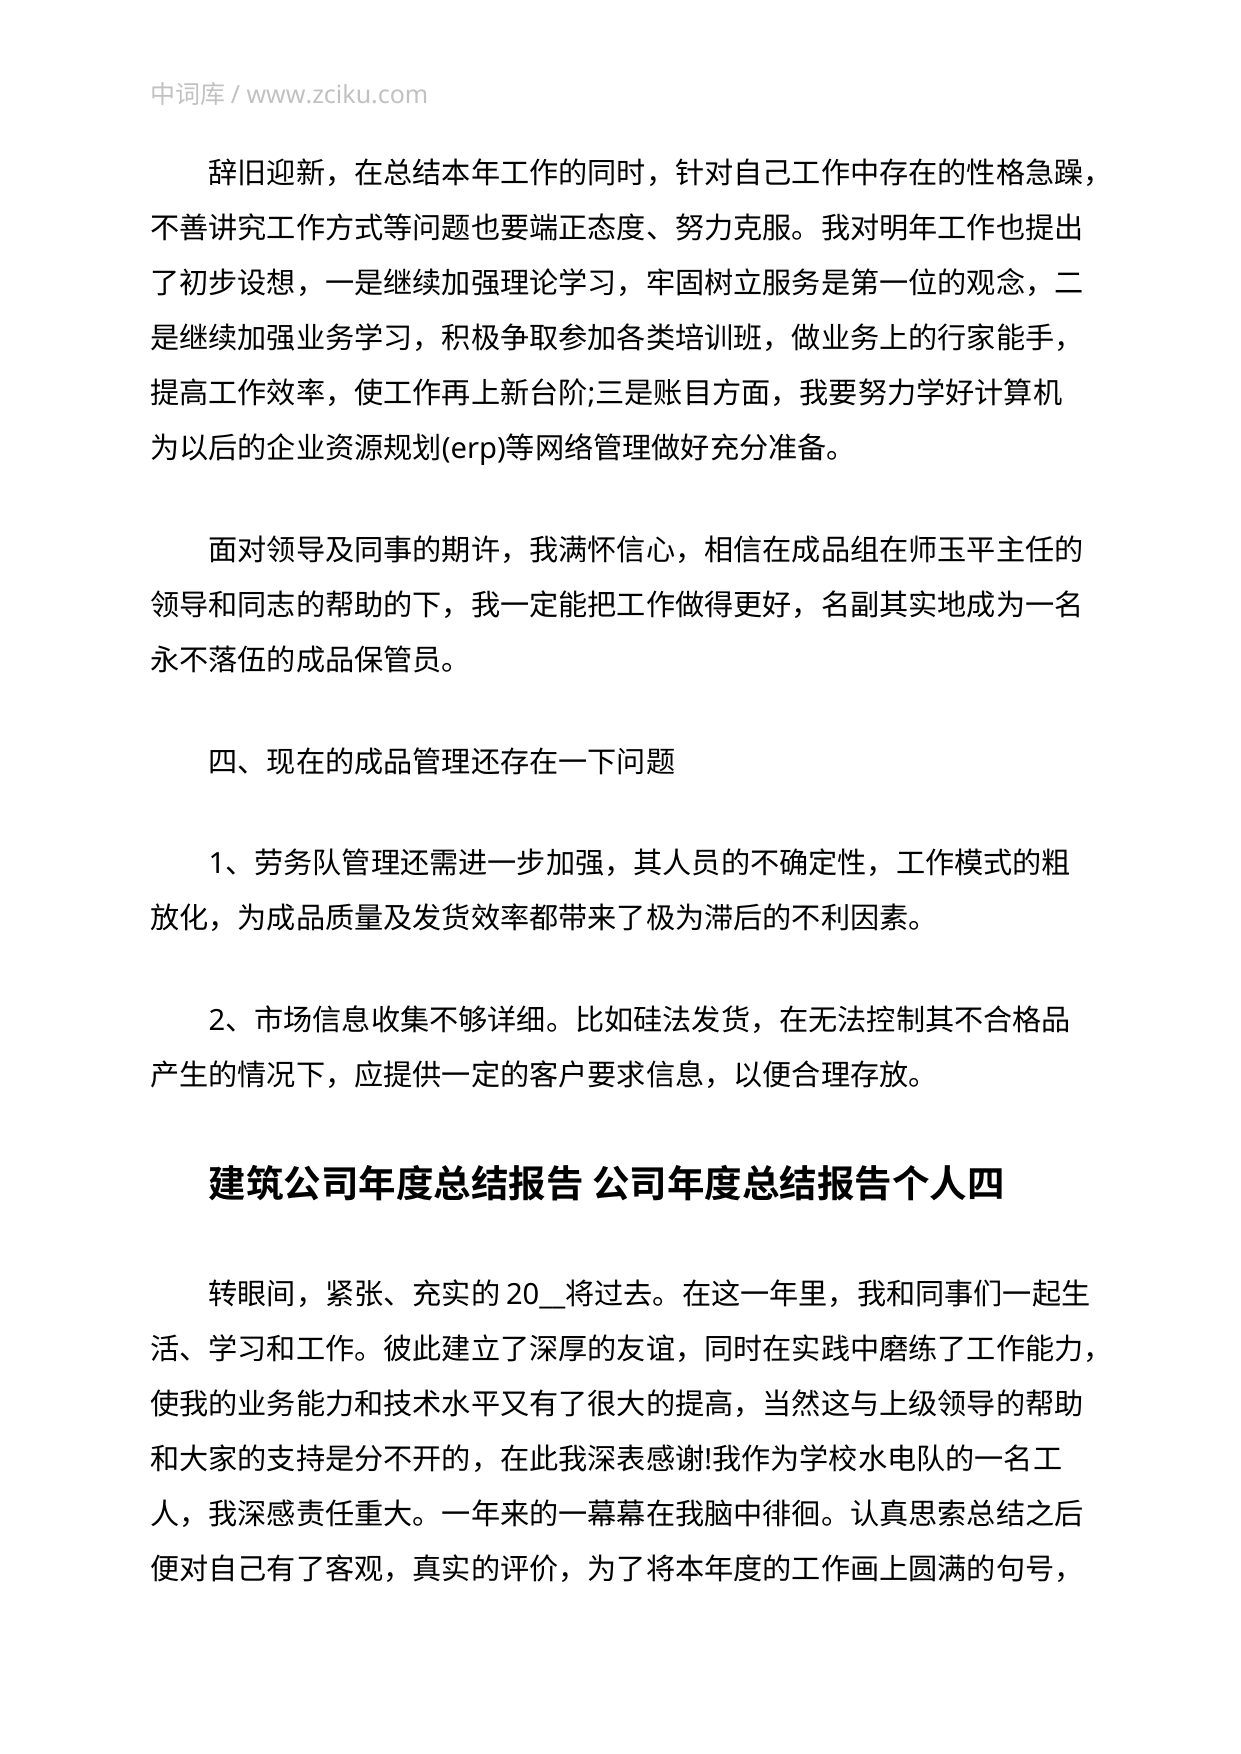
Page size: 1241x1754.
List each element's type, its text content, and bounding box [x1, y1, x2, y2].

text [150, 1271, 1090, 1588]
text 1、劳务队管理还需进一步加强，其人员的不确定性，工作模式的粗放化，为成品质量及发货效率都带来了极为滞后的不利因素。 [150, 840, 1090, 937]
text 四、现在的成品管理还存在一下问题 [150, 738, 1090, 780]
text 面对领导及同事的期许，我满怀信心，相信在成品组在师玉平主任的领导和同志的帮助的下，我一定能把工作做得更好，名副其实地成为一名永不落伍的成品保管员。 [150, 527, 1090, 679]
text 建筑公司年度总结报告 公司年度总结报告个人四 [150, 1153, 1090, 1208]
text 2、市场信息收集不够详细。比如硅法发货，在无法控制其不合格品产生的情况下，应提供一定的客户要求信息，以便合理存放。 [150, 997, 1090, 1094]
text 辞旧迎新，在总结本年工作的同时，针对自己工作中存在的性格急躁，不善讲究工作方式等问题也要端正态度、努力克服。我对明年工作也提出了初步设想，一是继续加强理论学习，牢固树立服务是第一位的观念，二是继续加强业务学习，积极争取参加各类培训班，做业务上的行家能手，提高工作效率，使工作再上新台阶;三是账目方面，我要努力学好计算机为以后的企业资源规划(erp)等网络管理做好充分准备。 [150, 150, 1090, 467]
